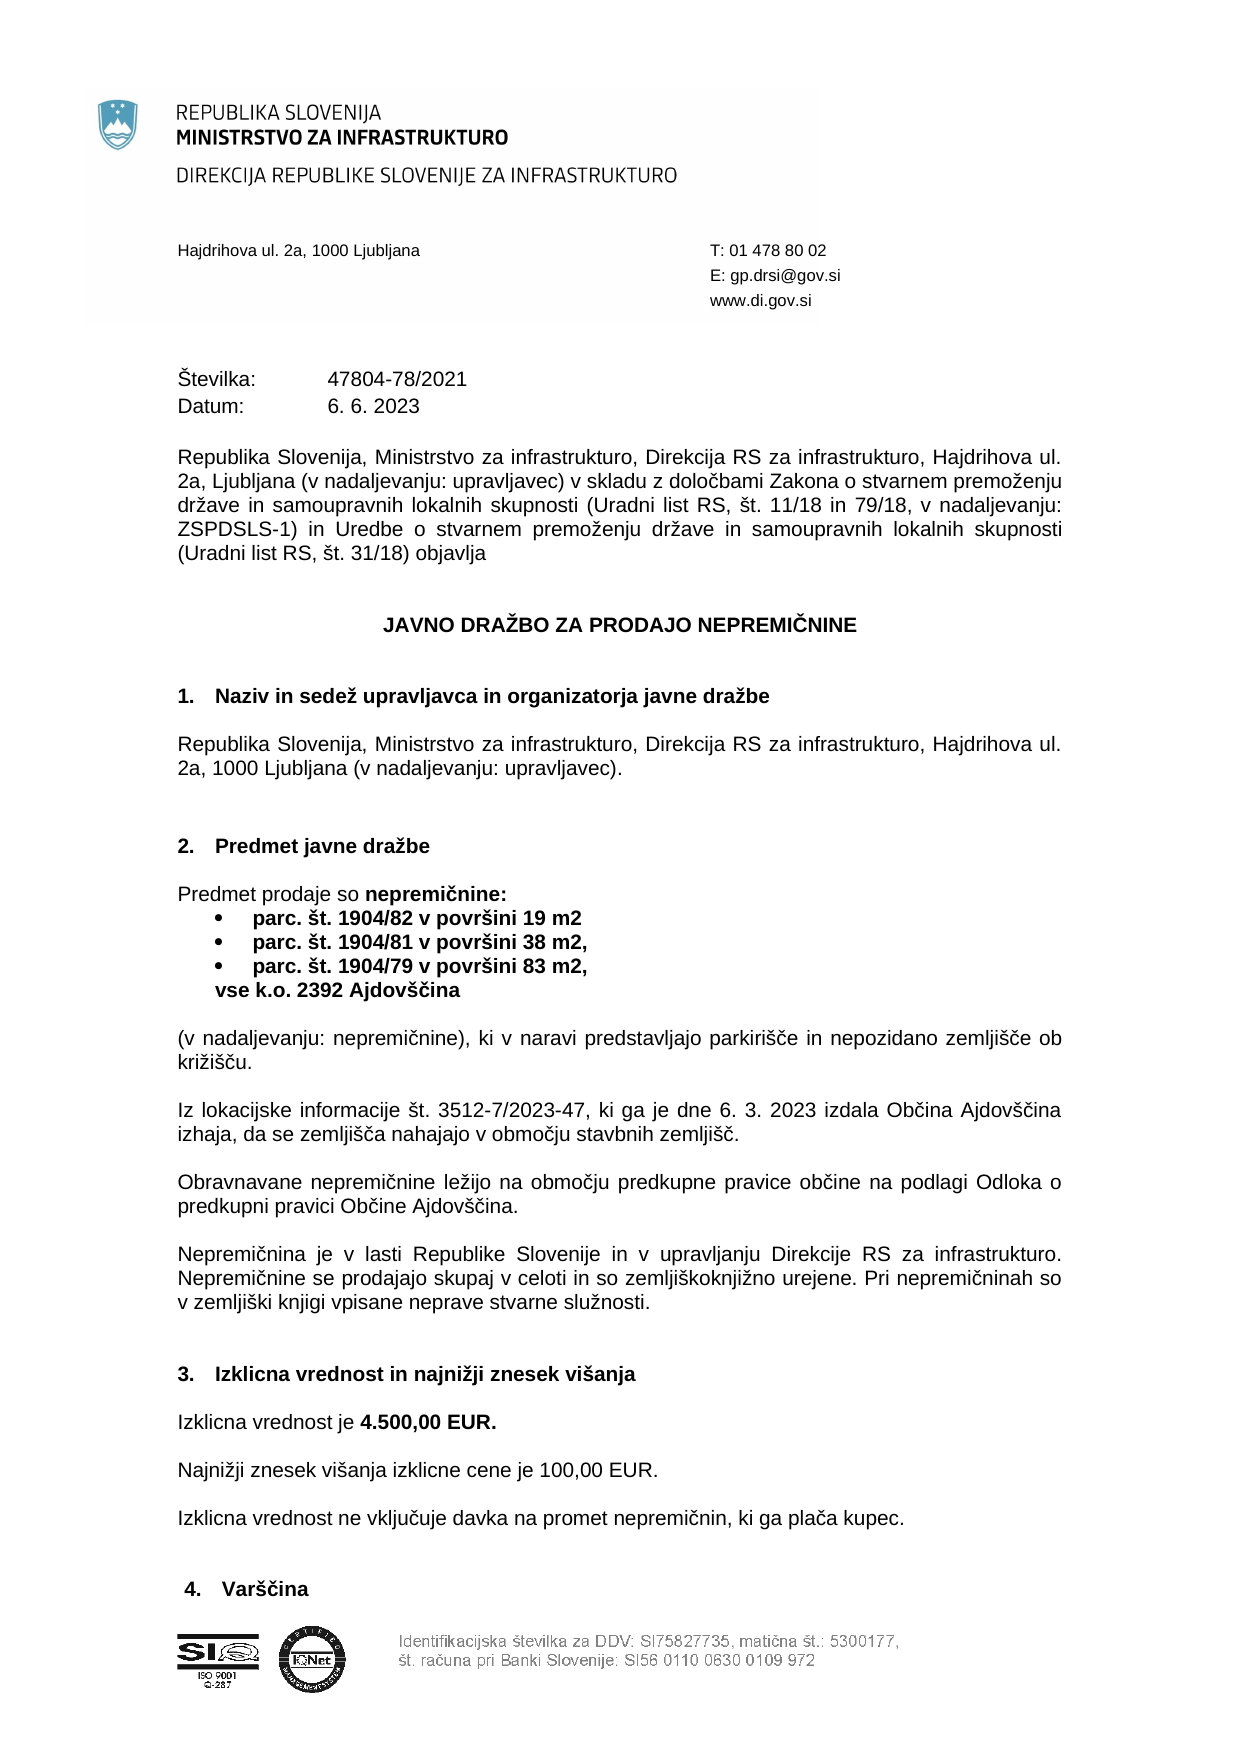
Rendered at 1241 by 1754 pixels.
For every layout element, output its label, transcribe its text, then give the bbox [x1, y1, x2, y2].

list Predmet javne dražbe [177, 834, 1063, 858]
text Izklicna vrednost ne vključuje davka na promet nepremičnin, ki ga plača kupec. [177, 1505, 1063, 1529]
text Predmet prodaje so nepremičnine: [177, 882, 1063, 906]
text Iz lokacijske informacije št. 3512-7/2023-47, ki ga je dne 6. 3. 2023 izdala Občina Ajdovščina izhaja, da se zemljišča nahajajo v območju stavbnih zemljišč. [177, 1098, 1063, 1146]
subtitle Številka: 47804-78/2021 [177, 363, 1063, 391]
text JAVNO DRAŽBO ZA PRODAJO NEPREMIČNINE [177, 612, 1063, 636]
text Datum: 6. 6. 2023 [177, 391, 1063, 418]
text Izklicna vrednost je 4.500,00 EUR. [177, 1409, 1063, 1433]
list Naziv in sedež upravljavca in organizatorja javne dražbe [177, 684, 1063, 708]
list Izklicna vrednost in najnižji znesek višanja [177, 1362, 1063, 1386]
text Nepremičnina je v lasti Republike Slovenije in v upravljanju Direkcije RS za infrastrukturo. Nepremičnine se prodajajo skupaj v celoti in so zemljiškoknjižno urejene. Pri nepremičninah so v zemljiški knjigi vpisane neprave stvarne služnosti. [177, 1242, 1063, 1314]
text Republika Slovenija, Ministrstvo za infrastrukturo, Direkcija RS za infrastrukturo, Hajdrihova ul. 2a, 1000 Ljubljana (v nadaljevanju: upravljavec). [177, 732, 1063, 780]
text (v nadaljevanju: nepremičnine), ki v naravi predstavljajo parkirišče in nepozidano zemljišče ob križišču. [177, 1026, 1063, 1074]
list parc. št. 1904/79 v površini 83 m2, [215, 954, 1063, 978]
text Obravnavane nepremičnine ležijo na območju predkupne pravice občine na podlagi Odloka o predkupni pravici Občine Ajdovščina. [177, 1170, 1063, 1218]
text Najnižji znesek višanja izklicne cene je 100,00 EUR. [177, 1457, 1063, 1481]
list Varščina [184, 1577, 1063, 1601]
picture [177, 1626, 1241, 1744]
list parc. št. 1904/81 v površini 38 m2, [215, 930, 1063, 954]
list parc. št. 1904/82 v površini 19 m2 [215, 906, 1063, 930]
text vse k.o. 2392 Ajdovščina [215, 978, 1063, 1002]
text Republika Slovenija, Ministrstvo za infrastrukturo, Direkcija RS za infrastrukturo, Hajdrihova ul. 2a, Ljubljana (v nadaljevanju: upravljavec) v skladu z določbami Zakona o stvarnem premoženju države in samoupravnih lokalnih skupnosti (Uradni list RS, št. 11/18 in 79/18, v nadaljevanju: ZSPDSLS-1) in Uredbe o stvarnem premoženju države in samoupravnih lokalnih skupnosti (Uradni list RS, št. 31/18) objavlja [177, 445, 1063, 564]
picture [83, 89, 821, 325]
